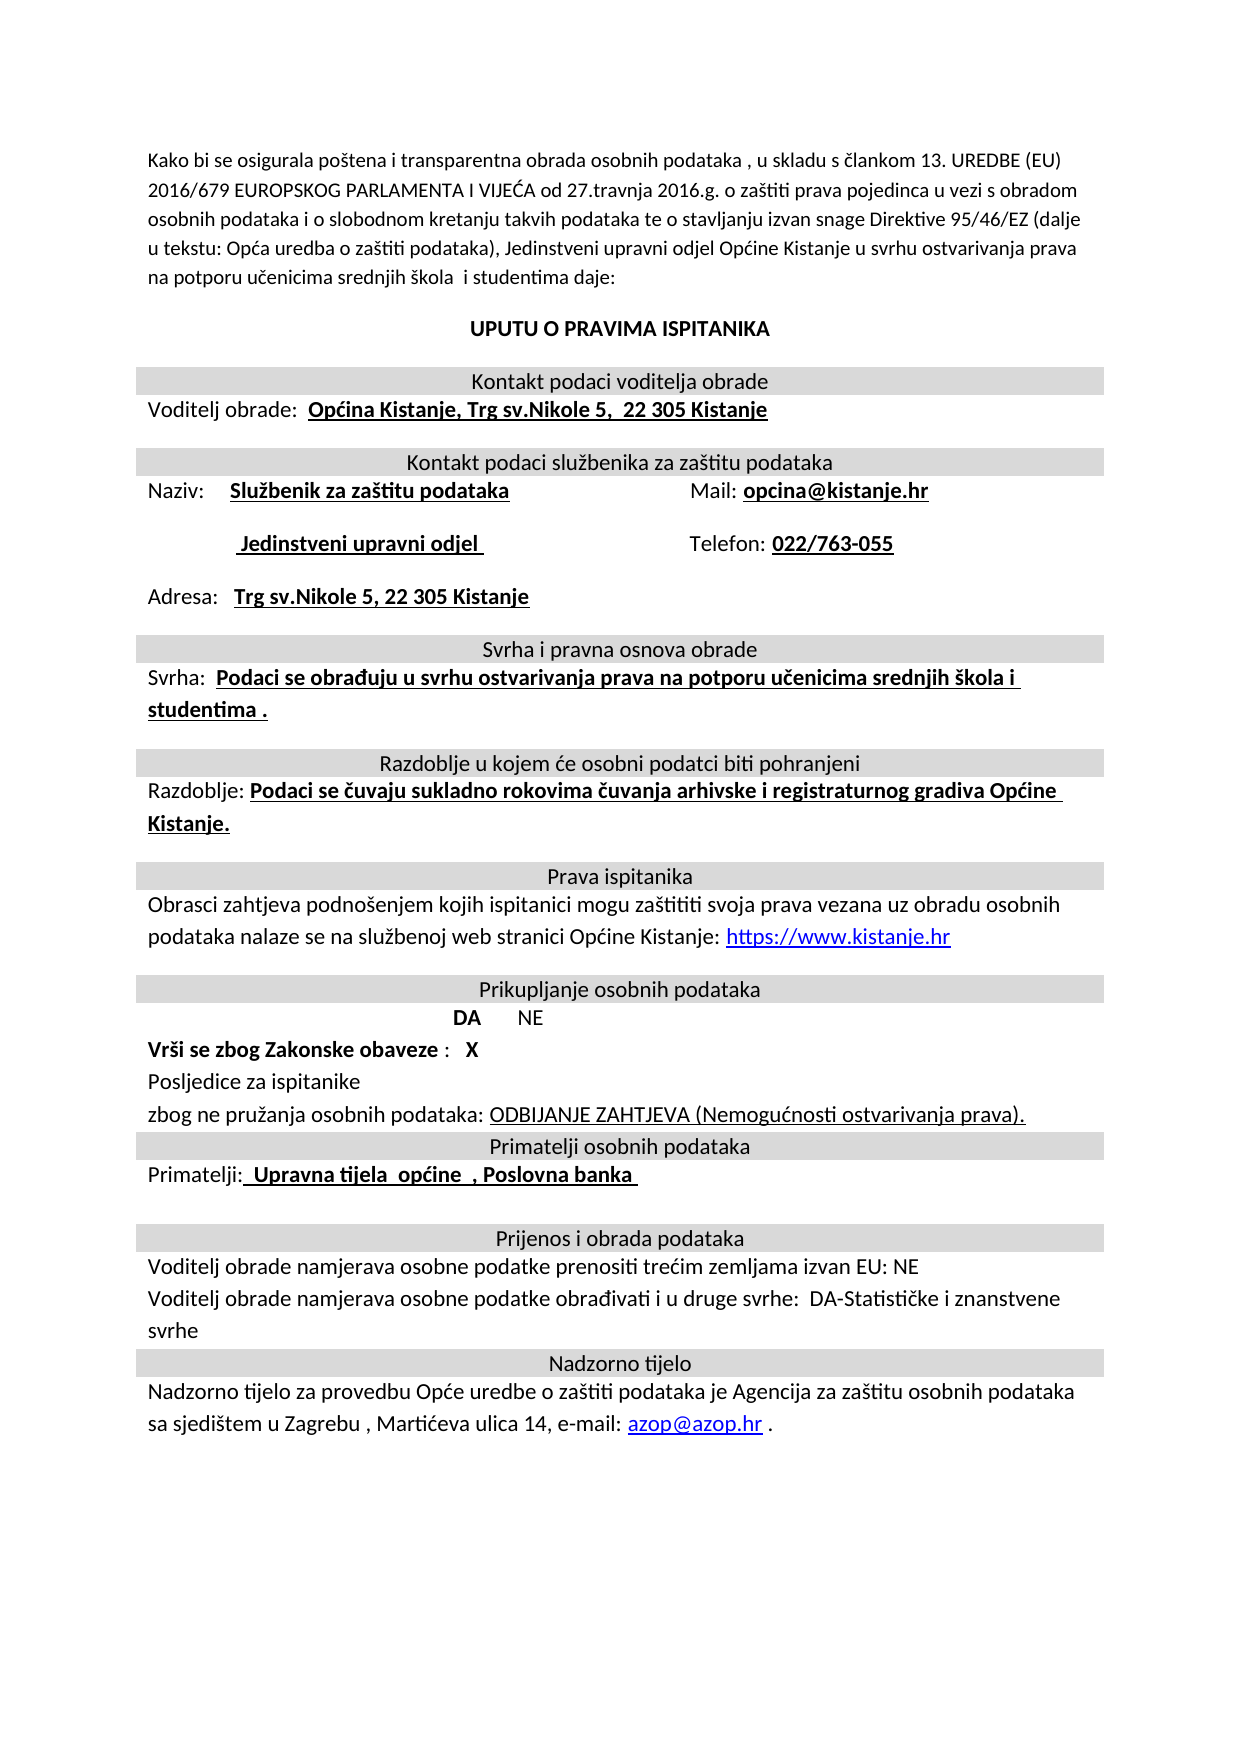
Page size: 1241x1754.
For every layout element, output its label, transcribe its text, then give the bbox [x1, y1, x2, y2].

text Primatelji: Upravna tijela općine , Poslovna banka [148, 1160, 1093, 1188]
table_header Razdoblje u kojem će osobni podatci biti pohranjeni [136, 749, 1104, 777]
table_header Primatelji osobnih podataka [136, 1132, 1104, 1160]
text Vrši se zbog Zakonske obaveze : X [148, 1035, 1093, 1063]
text zbog ne pružanja osobnih podataka: ODBIJANJE ZAHTJEVA (Nemogućnosti ostvarivanja prava). [148, 1100, 1093, 1128]
text Voditelj obrade: Općina Kistanje, Trg sv.Nikole 5, 22 305 Kistanje [148, 395, 1093, 423]
text Obrasci zahtjeva podnošenjem kojih ispitanici mogu zaštititi svoja prava vezana uz obradu osobnih podataka nalaze se na službenoj web stranici Općine Kistanje: https://www.kistanje.hr [148, 890, 1093, 950]
text Jedinstveni upravni odjel Telefon: 022/763-055 [148, 529, 1093, 557]
text UPUTU O PRAVIMA ISPITANIKA [148, 314, 1093, 342]
text Voditelj obrade namjerava osobne podatke obrađivati i u druge svrhe: DA-Statističke i znanstvene svrhe [148, 1284, 1093, 1345]
table_header Prava ispitanika [136, 862, 1104, 890]
text Razdoblje: Podaci se čuvaju sukladno rokovima čuvanja arhivske i registraturnog gradiva Općine Kistanje. [148, 777, 1093, 837]
text Voditelj obrade namjerava osobne podatke prenositi trećim zemljama izvan EU: NE [148, 1252, 1093, 1280]
table_header Nadzorno tijelo [136, 1349, 1104, 1377]
text Posljedice za ispitanike [148, 1067, 1093, 1096]
text Naziv: Službenik za zaštitu podataka Mail: opcina@kistanje.hr [148, 476, 1093, 504]
table_header Prikupljanje osobnih podataka [136, 975, 1104, 1003]
text Nadzorno tijelo za provedbu Opće uredbe o zaštiti podataka je Agencija za zaštitu osobnih podataka sa sjedištem u Zagrebu , Martićeva ulica 14, e-mail: azop@azop.hr . [148, 1377, 1093, 1437]
table_header Svrha i pravna osnova obrade [136, 635, 1104, 663]
table_header Kontakt podaci voditelja obrade [136, 367, 1104, 395]
table_header Prijenos i obrada podataka [136, 1224, 1104, 1252]
text Svrha: Podaci se obrađuju u svrhu ostvarivanja prava na potporu učenicima srednjih škola i studentima . [148, 663, 1093, 724]
text Kako bi se osigurala poštena i transparentna obrada osobnih podataka , u skladu s člankom 13. UREDBE (EU) 2016/679 EUROPSKOG PARLAMENTA I VIJEĆA od 27.travnja 2016.g. o zaštiti prava pojedinca u vezi s obradom osobnih podataka i o slobodnom kretanju takvih podataka te o stavljanju izvan snage Direktive 95/46/EZ (dalje u tekstu: Opća uredba o zaštiti podataka), Jedinstveni upravni odjel Općine Kistanje u svrhu ostvarivanja prava na potporu učenicima srednjih škola i studentima daje: [148, 148, 1093, 290]
text DA NE [148, 1003, 1093, 1031]
table_header Kontakt podaci službenika za zaštitu podataka [136, 448, 1104, 476]
text Adresa: Trg sv.Nikole 5, 22 305 Kistanje [148, 582, 1093, 610]
